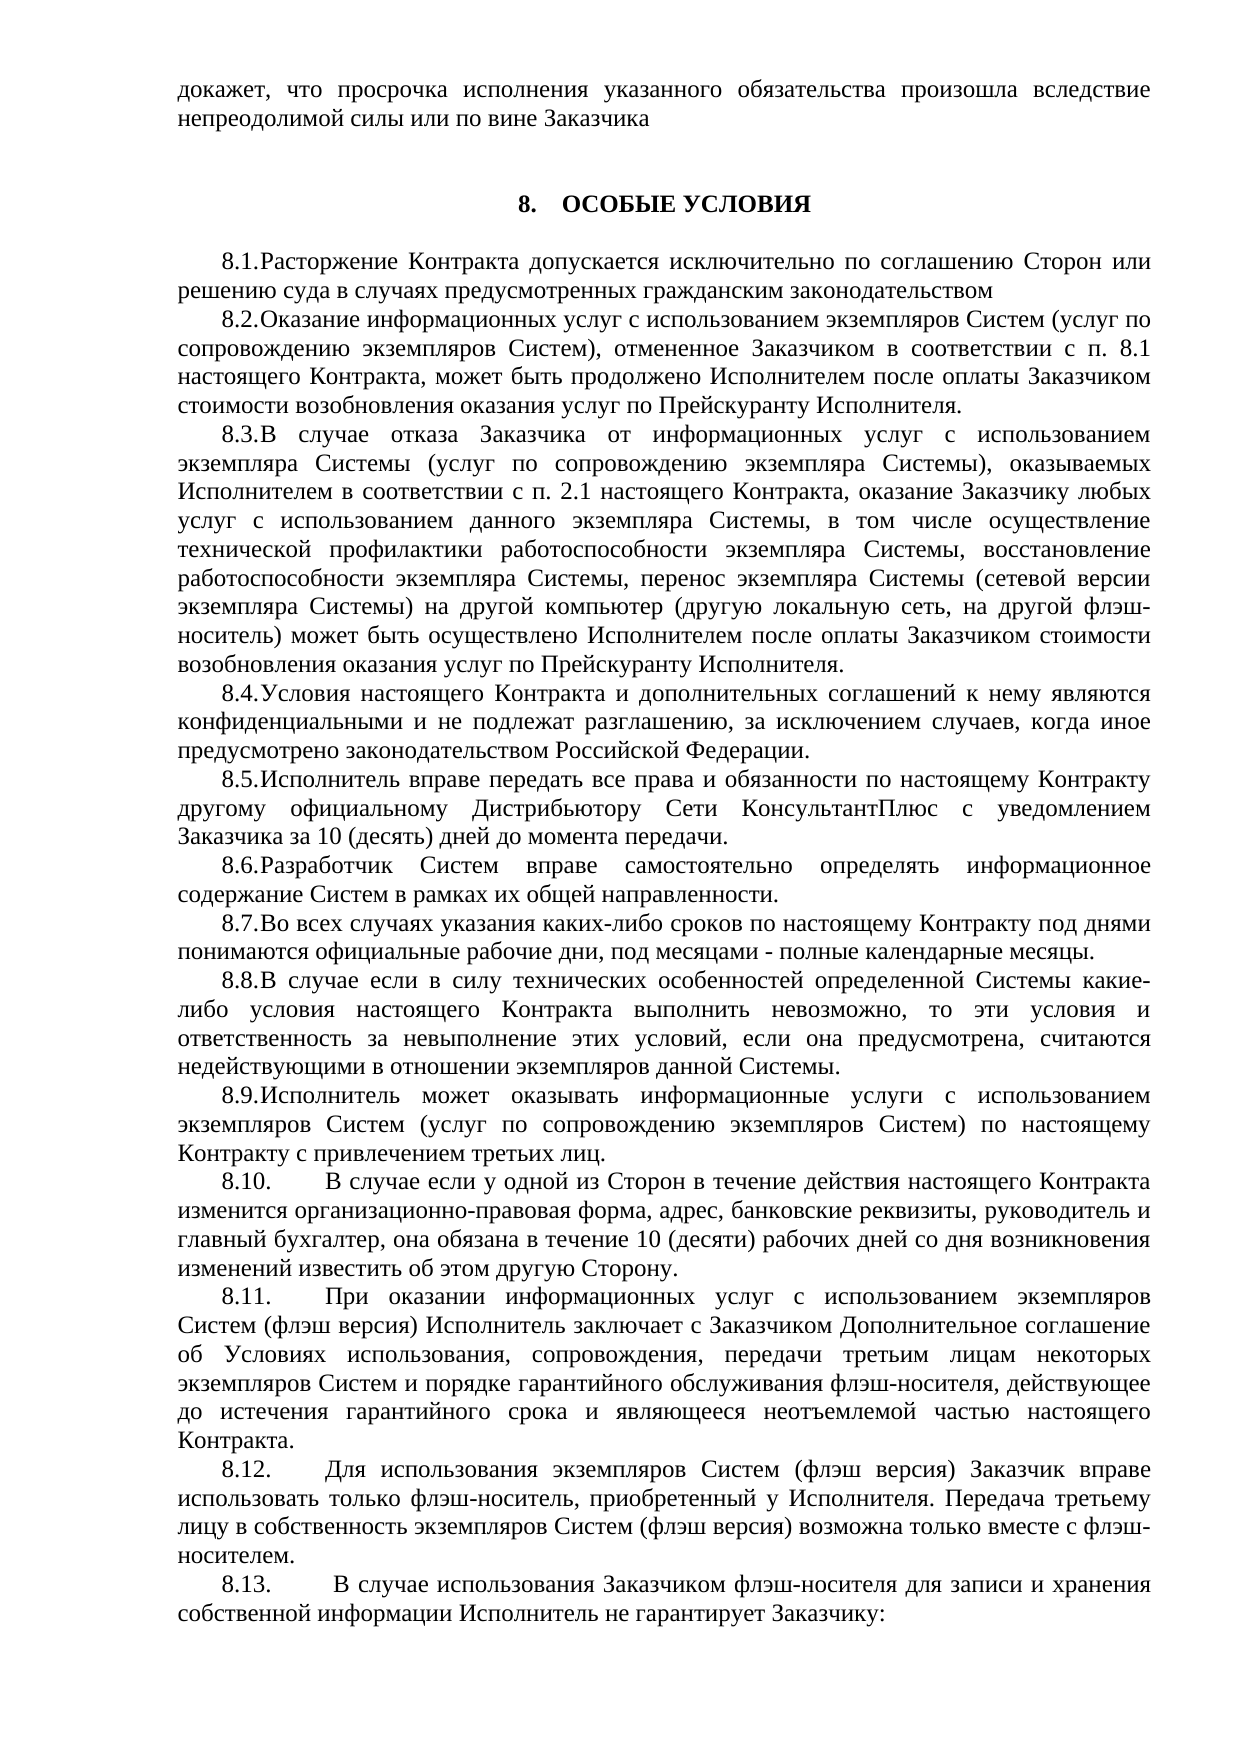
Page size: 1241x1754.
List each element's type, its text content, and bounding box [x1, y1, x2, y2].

list В случае использования Заказчиком флэш-носителя для записи и хранения собственной информации Исполнитель не гарантирует Заказчику: [177, 1569, 1152, 1626]
list Исполнитель может оказывать информационные услуги с использованием экземпляров Систем (услуг по сопровождению экземпляров Систем) по настоящему Контракту с привлечением третьих лиц. [177, 1080, 1152, 1166]
list При оказании информационных услуг с использованием экземпляров Систем (флэш версия) Исполнитель заключает с Заказчиком Дополнительное соглашение об Условиях использования, сопровождения, передачи третьим лицам некоторых экземпляров Систем и порядке гарантийного обслуживания флэш-носителя, действующее до истечения гарантийного срока и являющееся неотъемлемой частью настоящего Контракта. [177, 1281, 1152, 1454]
list Во всех случаях указания каких-либо сроков по настоящему Контракту под днями понимаются официальные рабочие дни, под месяцами - полные календарные месяцы. [177, 908, 1152, 965]
list Исполнитель вправе передать все права и обязанности по настоящему Контракту другому официальному Дистрибьютору Сети КонсультантПлюс с уведомлением Заказчика за 10 (десять) дней до момента передачи. [177, 764, 1152, 850]
list В случае отказа Заказчика от информационных услуг с использованием экземпляра Системы (услуг по сопровождению экземпляра Системы), оказываемых Исполнителем в соответствии с п. 2.1 настоящего Контракта, оказание Заказчику любых услуг с использованием данного экземпляра Системы, в том числе осуществление технической профилактики работоспособности экземпляра Системы, восстановление работоспособности экземпляра Системы, перенос экземпляра Системы (сетевой версии экземпляра Системы) на другой компьютер (другую локальную сеть, на другой флэш-носитель) может быть осуществлено Исполнителем после оплаты Заказчиком стоимости возобновления оказания услуг по Прейскуранту Исполнителя. [177, 419, 1152, 678]
list Оказание информационных услуг с использованием экземпляров Систем (услуг по сопровождению экземпляров Систем), отмененное Заказчиком в соответствии с п. 8.1 настоящего Контракта, может быть продолжено Исполнителем после оплаты Заказчиком стоимости возобновления оказания услуг по Прейскуранту Исполнителя. [177, 304, 1152, 419]
list Разработчик Систем вправе самостоятельно определять информационное содержание Систем в рамках их общей направленности. [177, 850, 1152, 908]
list В случае если у одной из Сторон в течение действия настоящего Контракта изменится организационно-правовая форма, адрес, банковские реквизиты, руководитель и главный бухгалтер, она обязана в течение 10 (десяти) рабочих дней со дня возникновения изменений известить об этом другую Сторону. [177, 1166, 1152, 1281]
list В случае если в силу технических особенностей определенной Системы какие-либо условия настоящего Контракта выполнить невозможно, то эти условия и ответственность за невыполнение этих условий, если она предусмотрена, считаются недействующими в отношении экземпляров данной Системы. [177, 965, 1152, 1080]
list Для использования экземпляров Систем (флэш версия) Заказчик вправе использовать только флэш-носитель, приобретенный у Исполнителя. Передача третьему лицу в собственность экземпляров Систем (флэш версия) возможна только вместе с флэш-носителем. [177, 1454, 1152, 1569]
list Расторжение Контракта допускается исключительно по соглашению Сторон или решению суда в случаях предусмотренных гражданским законодательством [177, 246, 1152, 304]
list ОСОБЫЕ УСЛОВИЯ [177, 189, 1152, 218]
list Условия настоящего Контракта и дополнительных соглашений к нему являются конфиденциальными и не подлежат разглашению, за исключением случаев, когда иное предусмотрено законодательством Российской Федерации. [177, 678, 1152, 764]
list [177, 74, 1152, 131]
